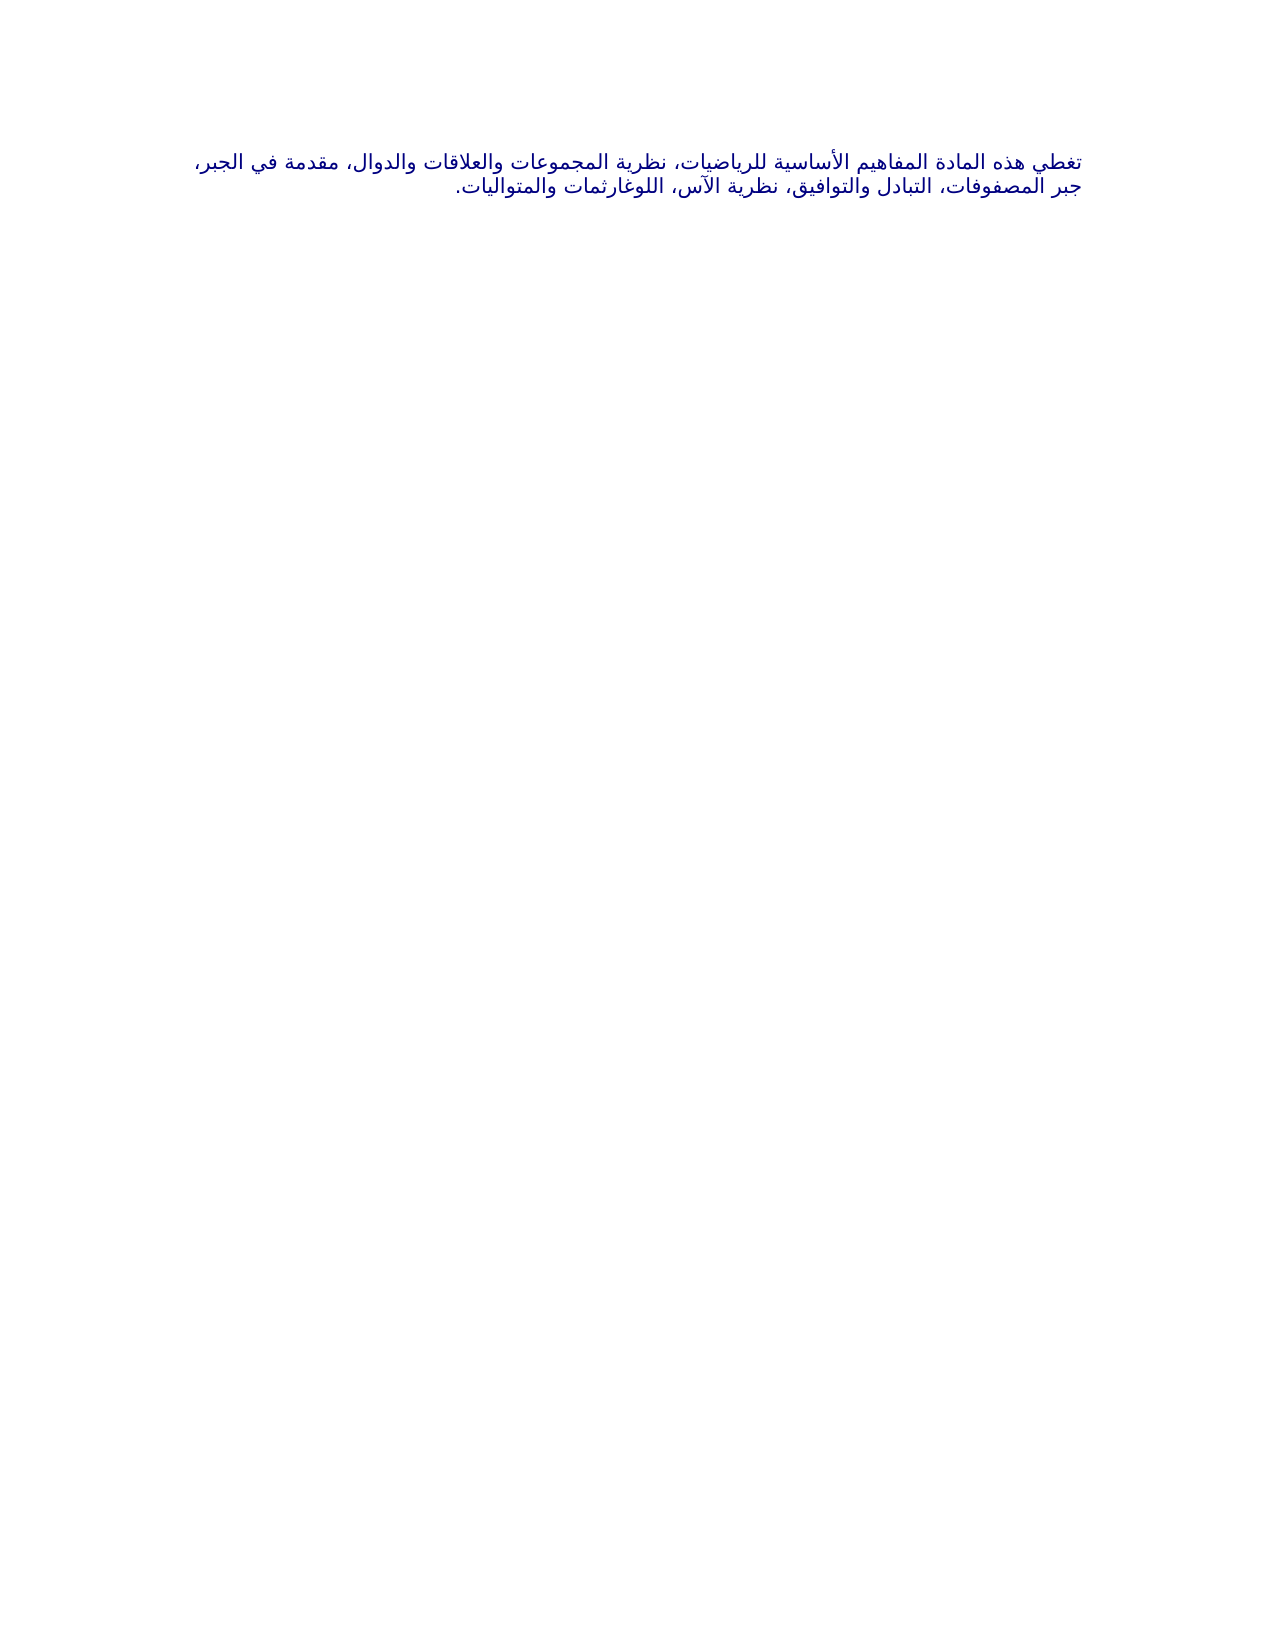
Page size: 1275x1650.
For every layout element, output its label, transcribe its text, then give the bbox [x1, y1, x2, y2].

text تغطي هذه المادة المفاهيم الأساسية للرياضيات، نظرية المجموعات والعلاقات والدوال، مقدمة في الجبر، جبر المصفوفات، التبادل والتوافيق، نظرية الآس، اللوغارثمات والمتواليات. [187, 150, 1083, 198]
